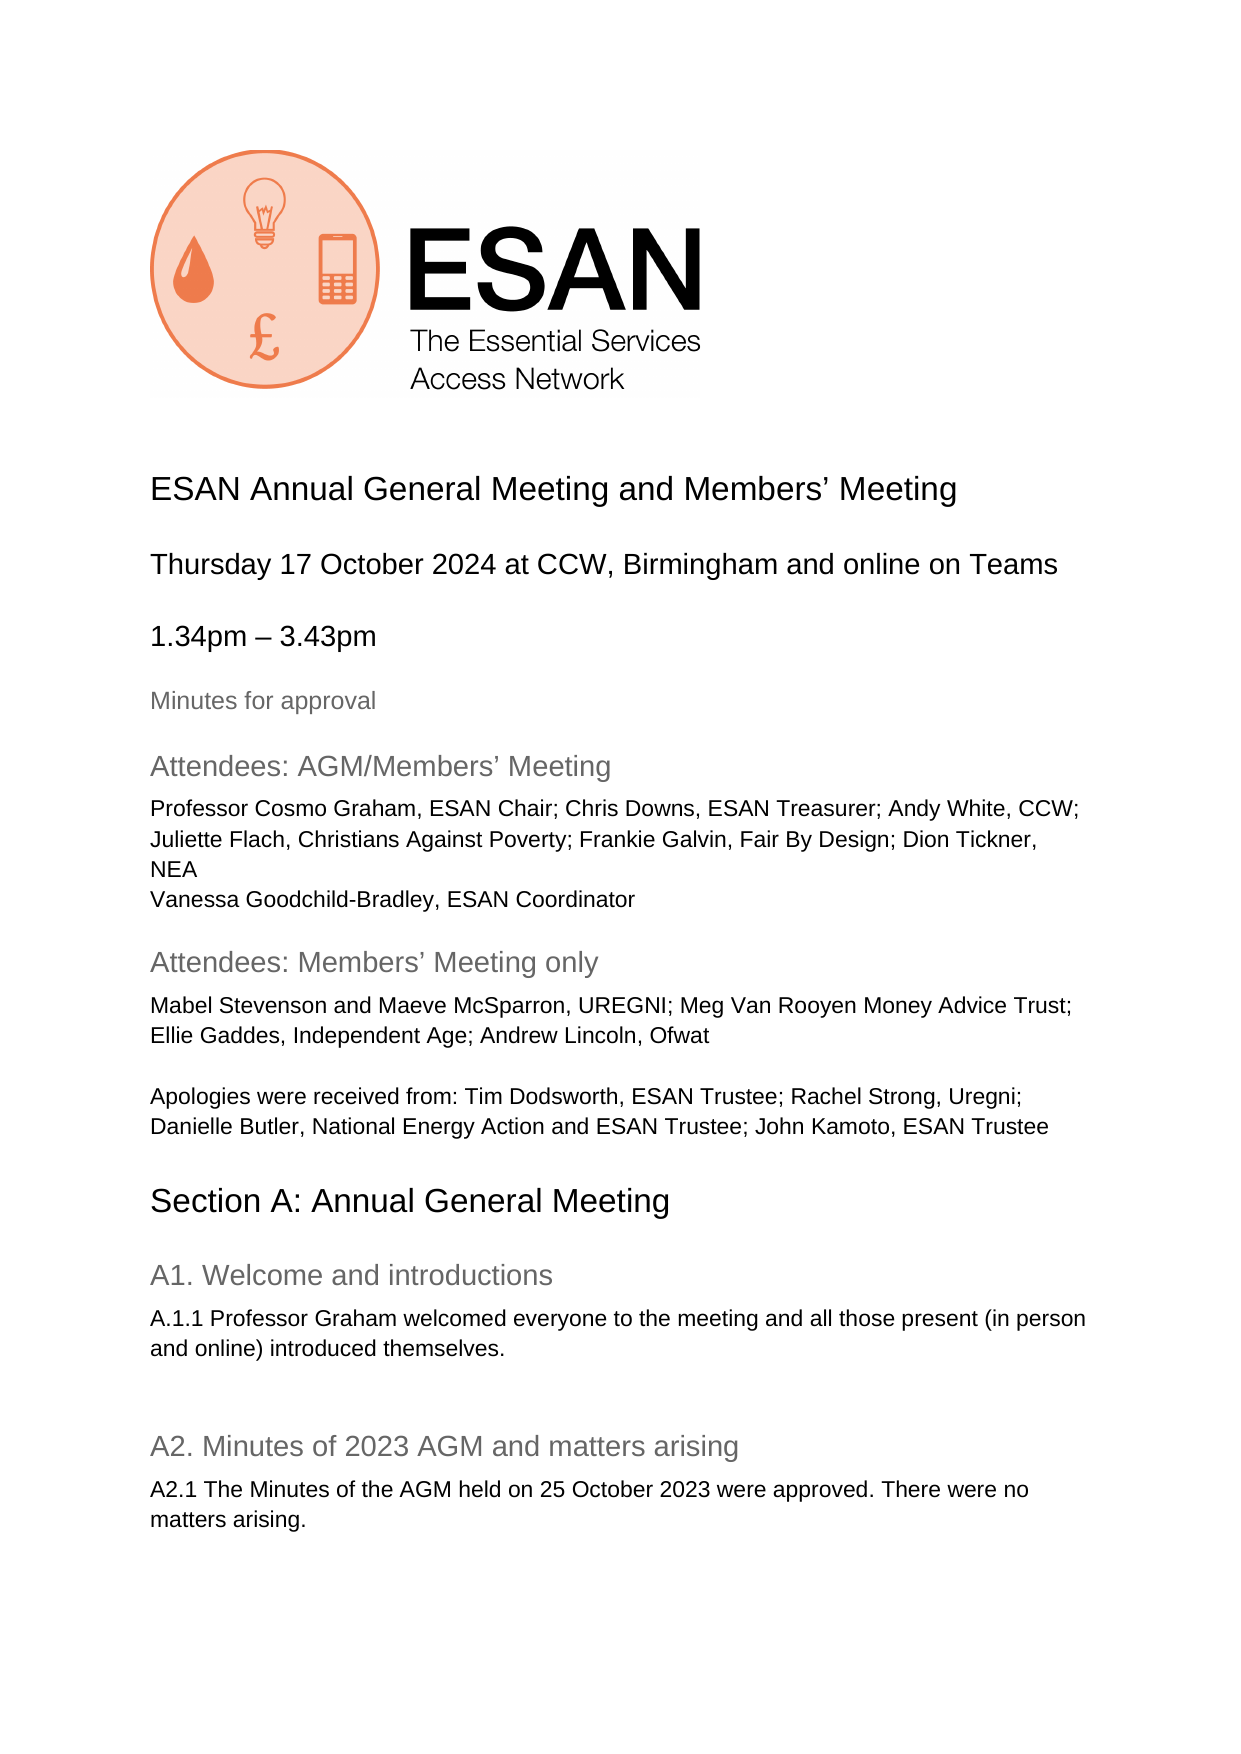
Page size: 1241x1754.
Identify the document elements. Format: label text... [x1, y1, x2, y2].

subtitle Section A: Annual General Meeting [150, 1181, 1090, 1219]
subtitle Thursday 17 October 2024 at CCW, Birmingham and online on Teams [150, 547, 1090, 580]
subtitle A2. Minutes of 2023 AGM and matters arising [150, 1429, 1090, 1463]
text Professor Cosmo Graham, ESAN Chair; Chris Downs, ESAN Treasurer; Andy White, CCW; Juliette Flach, Christians Against Poverty; Frankie Galvin, Fair By Design; Dion Tickner, NEA [150, 795, 1090, 882]
subtitle A1. Welcome and introductions [150, 1258, 1090, 1292]
text Apologies were received from: Tim Dodsworth, ESAN Trustee; Rachel Strong, Uregni; Danielle Butler, National Energy Action and ESAN Trustee; John Kamoto, ESAN Trustee [150, 1083, 1090, 1139]
text A.1.1 Professor Graham welcomed everyone to the meeting and all those present (in person and online) introduced themselves. [150, 1305, 1090, 1362]
subtitle Attendees: Members’ Meeting only [150, 945, 1090, 979]
subtitle ESAN Annual General Meeting and Members’ Meeting [150, 469, 1090, 508]
subtitle 1.34pm – 3.43pm [150, 619, 1090, 652]
subtitle Minutes for approval [150, 686, 1090, 715]
picture [150, 150, 701, 398]
subtitle Attendees: AGM/Members’ Meeting [150, 748, 1090, 782]
text Mabel Stevenson and Maeve McSparron, UREGNI; Meg Van Rooyen Money Advice Trust; Ellie Gaddes, Independent Age; Andrew Lincoln, Ofwat [150, 992, 1090, 1049]
text A2.1 The Minutes of the AGM held on 25 October 2023 were approved. There were no matters arising. [150, 1476, 1090, 1533]
text Vanessa Goodchild-Bradley, ESAN Coordinator [150, 886, 1090, 912]
